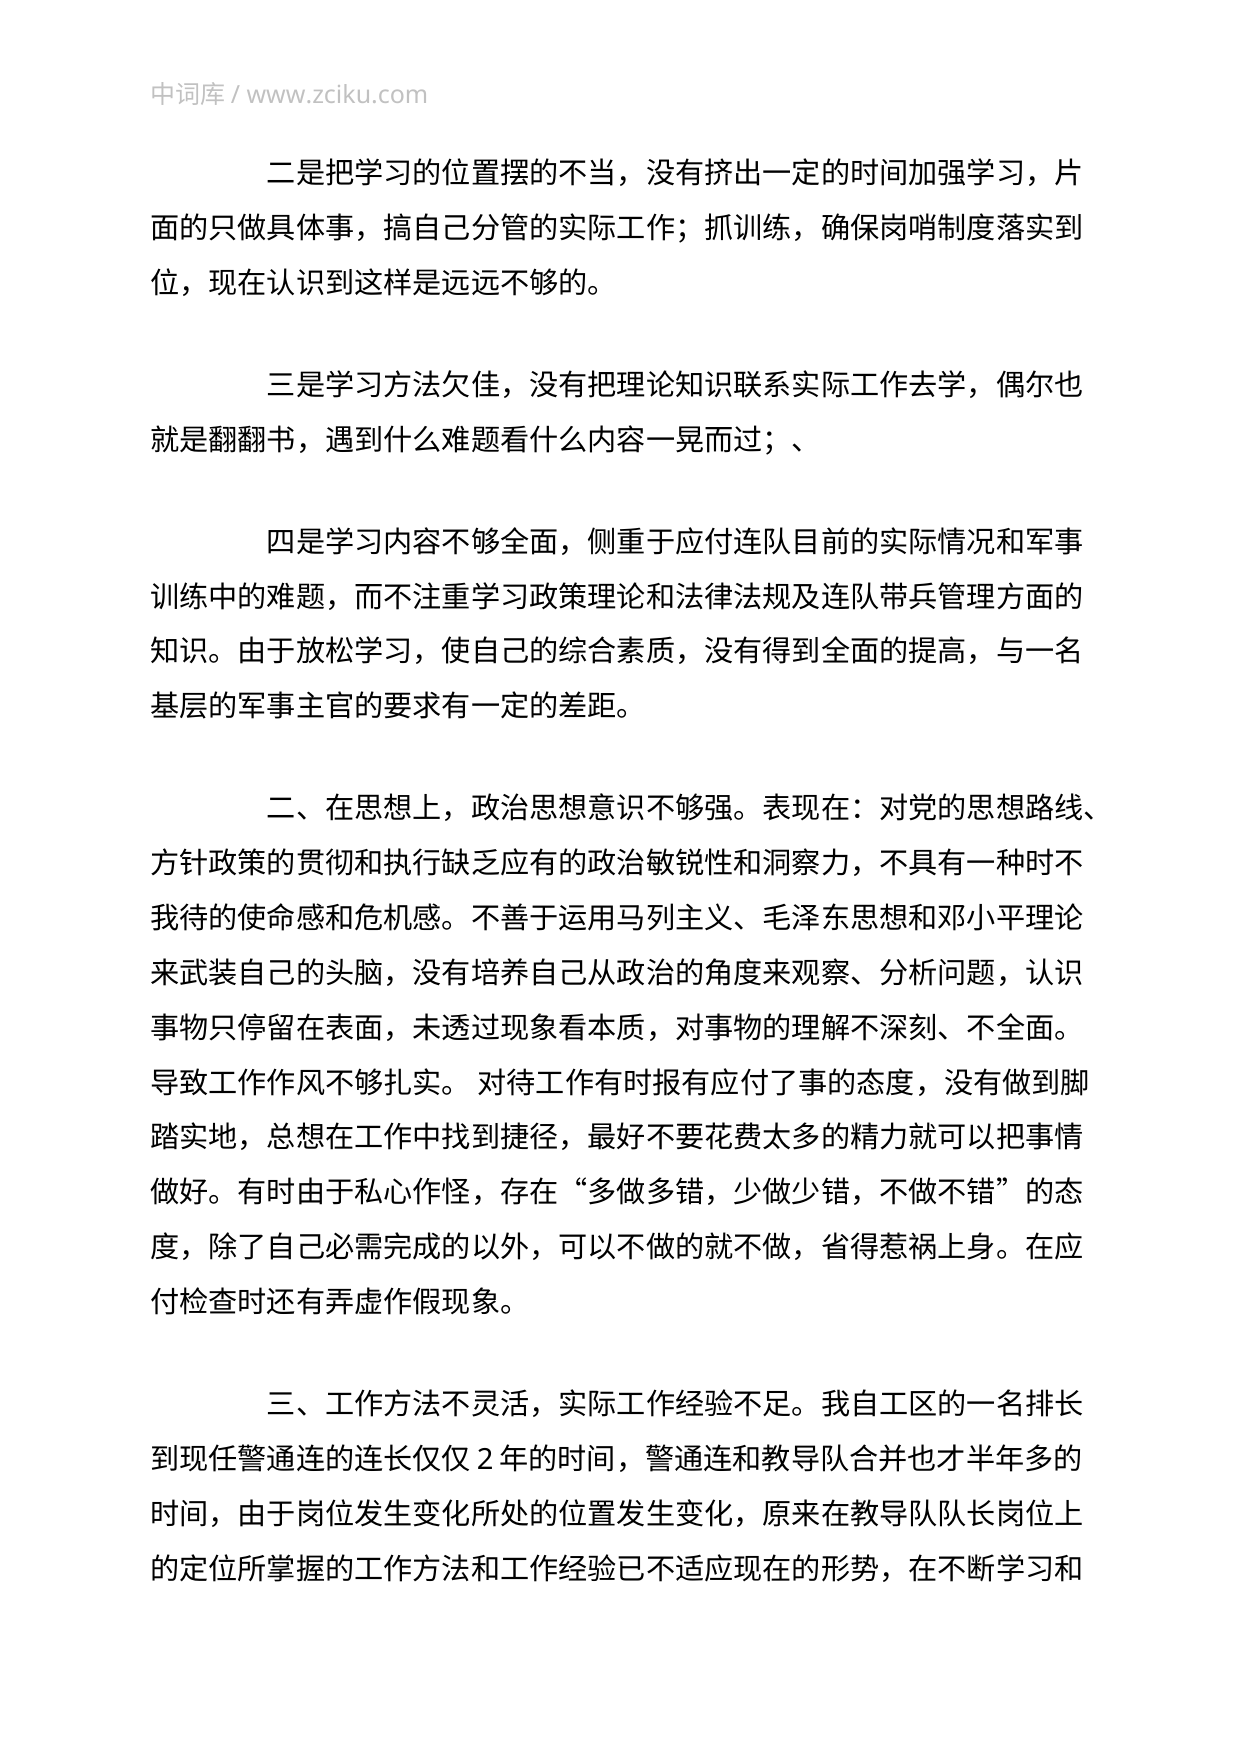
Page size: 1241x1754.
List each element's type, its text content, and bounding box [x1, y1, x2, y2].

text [150, 1381, 1090, 1588]
text 三是学习方法欠佳，没有把理论知识联系实际工作去学，偶尔也就是翻翻书，遇到什么难题看什么内容一晃而过；、 [150, 362, 1090, 459]
text 二、在思想上，政治思想意识不够强。表现在：对党的思想路线、方针政策的贯彻和执行缺乏应有的政治敏锐性和洞察力，不具有一种时不我待的使命感和危机感。不善于运用马列主义、毛泽东思想和邓小平理论来武装自己的头脑，没有培养自己从政治的角度来观察、分析问题，认识事物只停留在表面，未透过现象看本质，对事物的理解不深刻、不全面。 导致工作作风不够扎实。 对待工作有时报有应付了事的态度，没有做到脚踏实地，总想在工作中找到捷径，最好不要花费太多的精力就可以把事情做好。有时由于私心作怪，存在“多做多错，少做少错，不做不错”的态度，除了自己必需完成的以外，可以不做的就不做，省得惹祸上身。在应付检查时还有弄虚作假现象。 [150, 785, 1090, 1321]
text 二是把学习的位置摆的不当，没有挤出一定的时间加强学习，片面的只做具体事，搞自己分管的实际工作；抓训练，确保岗哨制度落实到位，现在认识到这样是远远不够的。 [150, 150, 1090, 302]
text 四是学习内容不够全面，侧重于应付连队目前的实际情况和军事训练中的难题，而不注重学习政策理论和法律法规及连队带兵管理方面的知识。由于放松学习，使自己的综合素质，没有得到全面的提高，与一名基层的军事主官的要求有一定的差距。 [150, 518, 1090, 725]
